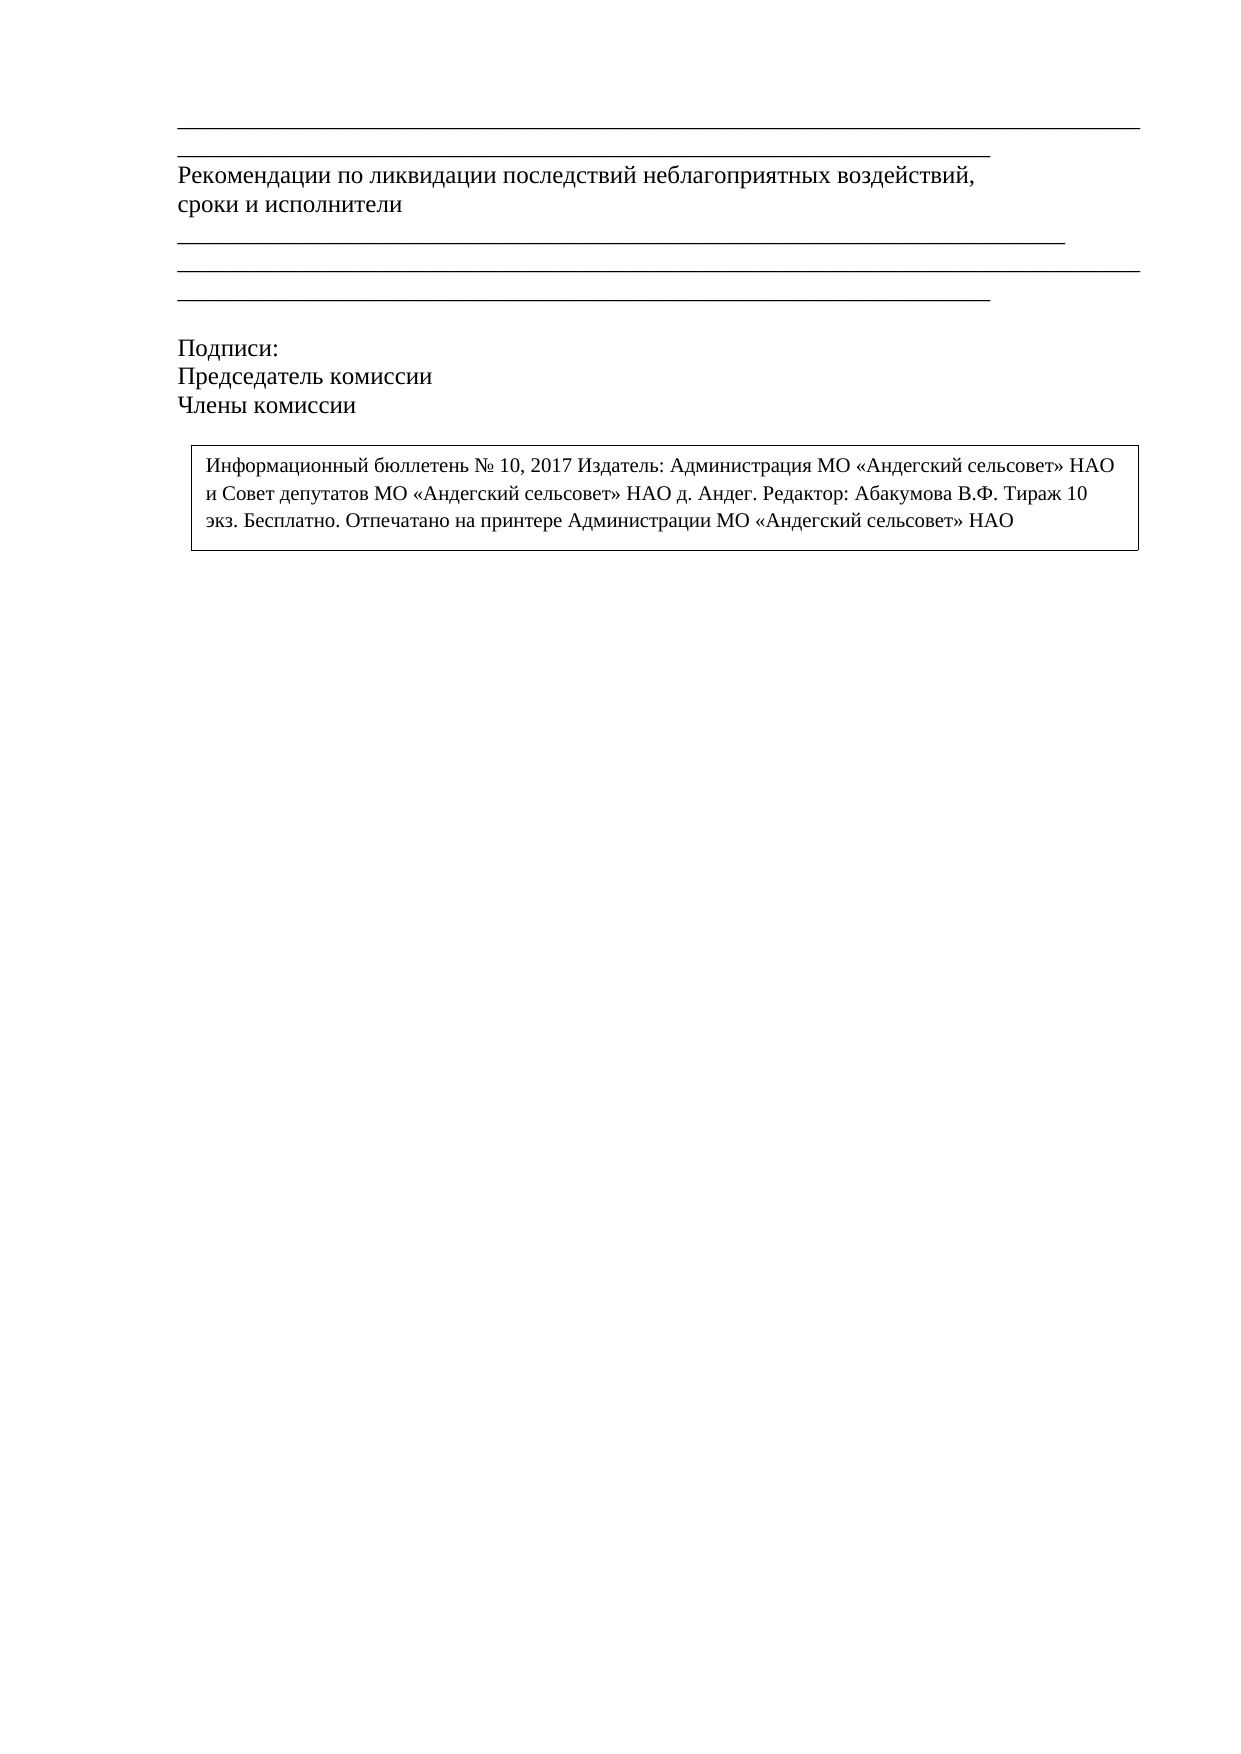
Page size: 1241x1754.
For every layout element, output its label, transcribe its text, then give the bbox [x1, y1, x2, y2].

text Рекомендации по ликвидации последствий неблагоприятных воздействий, [177, 160, 1152, 189]
text Члены комиссии [177, 390, 1152, 419]
text Председатель комиссии [177, 361, 1152, 390]
text ______________________________________________________________________________________________________________________________________________ [177, 246, 1152, 304]
text сроки и исполнители _______________________________________________________________________ [177, 189, 1152, 246]
text ______________________________________________________________________________________________________________________________________________ [177, 103, 1152, 160]
text Подписи: [177, 333, 1152, 361]
